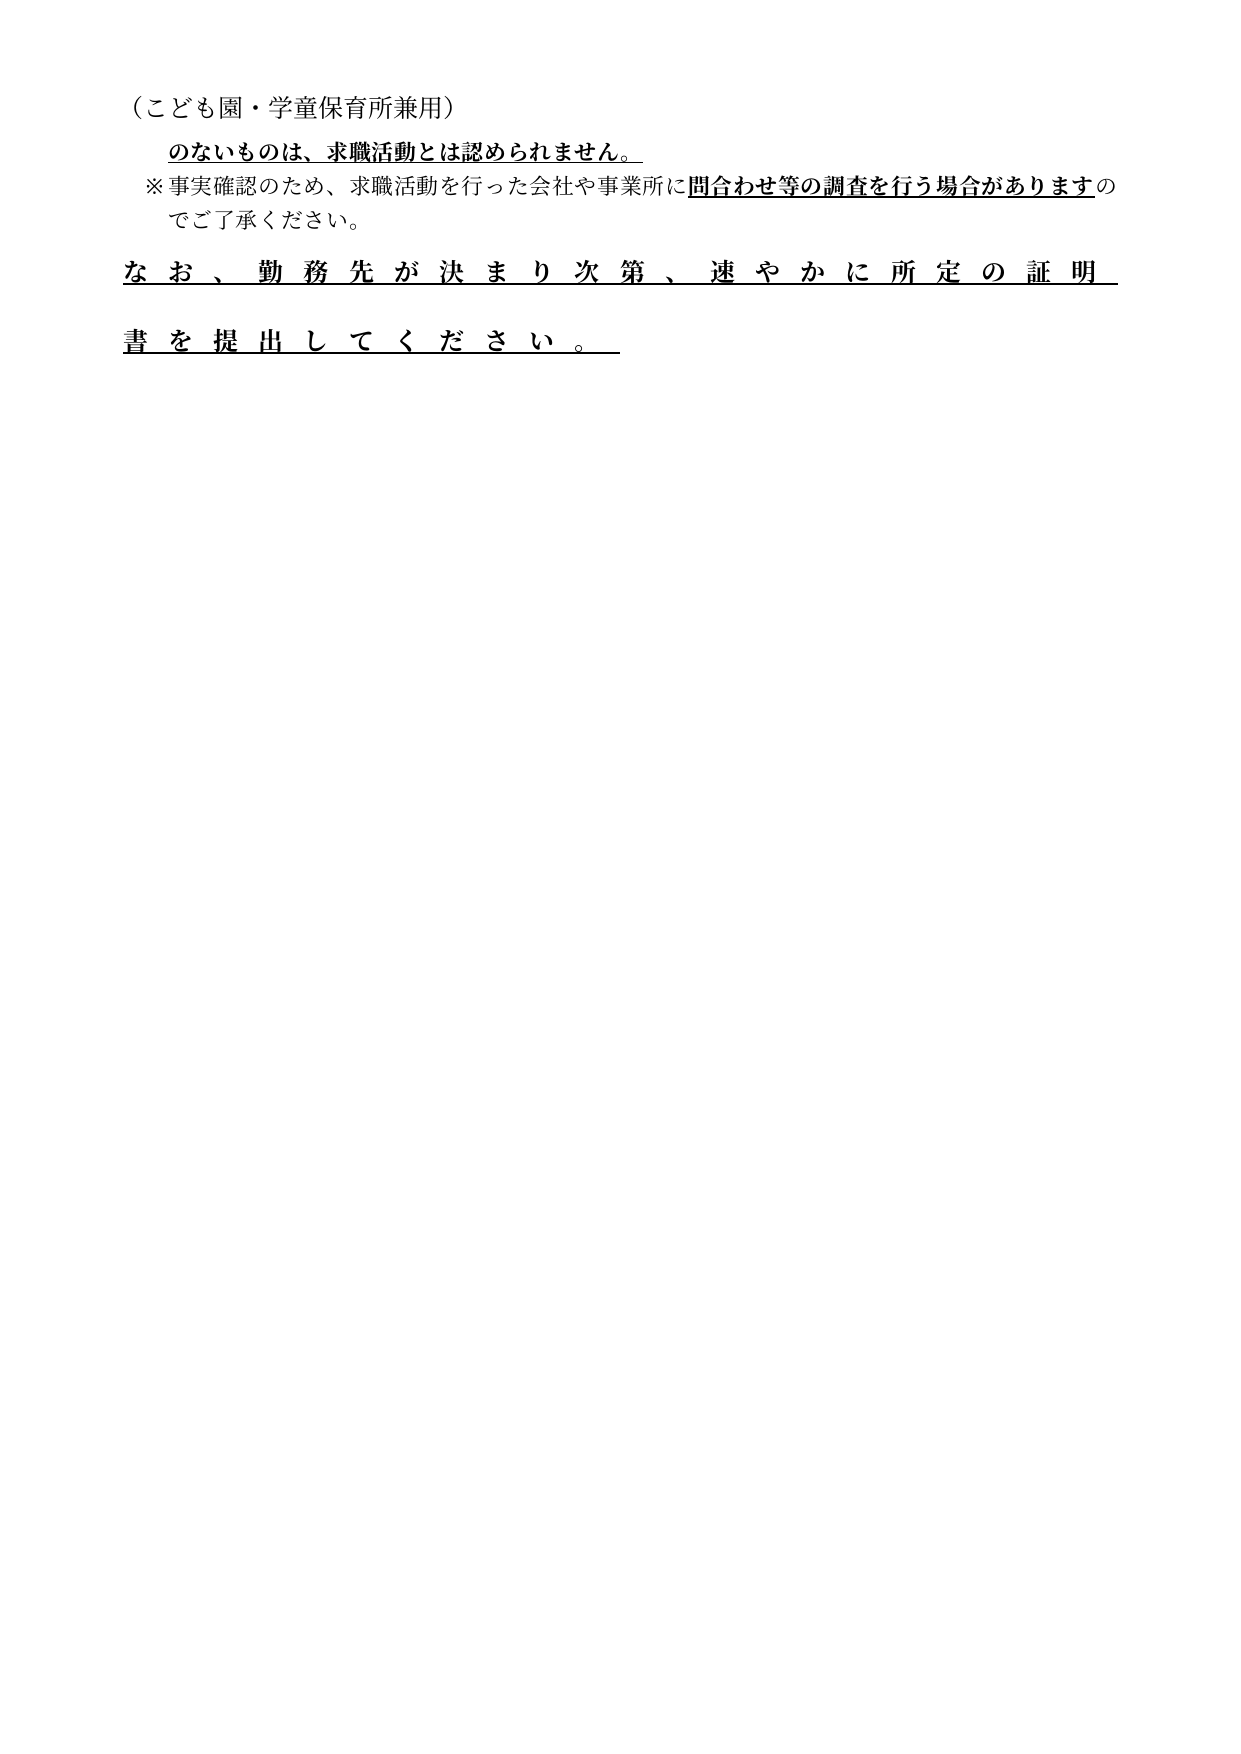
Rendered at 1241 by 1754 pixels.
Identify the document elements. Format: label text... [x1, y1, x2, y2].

text なお、勤務先が決まり次第、速やかに所定の証明書を提出してください。 [123, 285, 1117, 374]
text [146, 133, 1117, 168]
text なお、勤務先が決まり次第、速やかに所定の証明書を提出してください。 [123, 236, 1117, 283]
text ※事実確認のため、求職活動を行った会社や事業所に問合わせ等の調査を行う場合がありますのでご了承ください。 [144, 168, 1117, 236]
